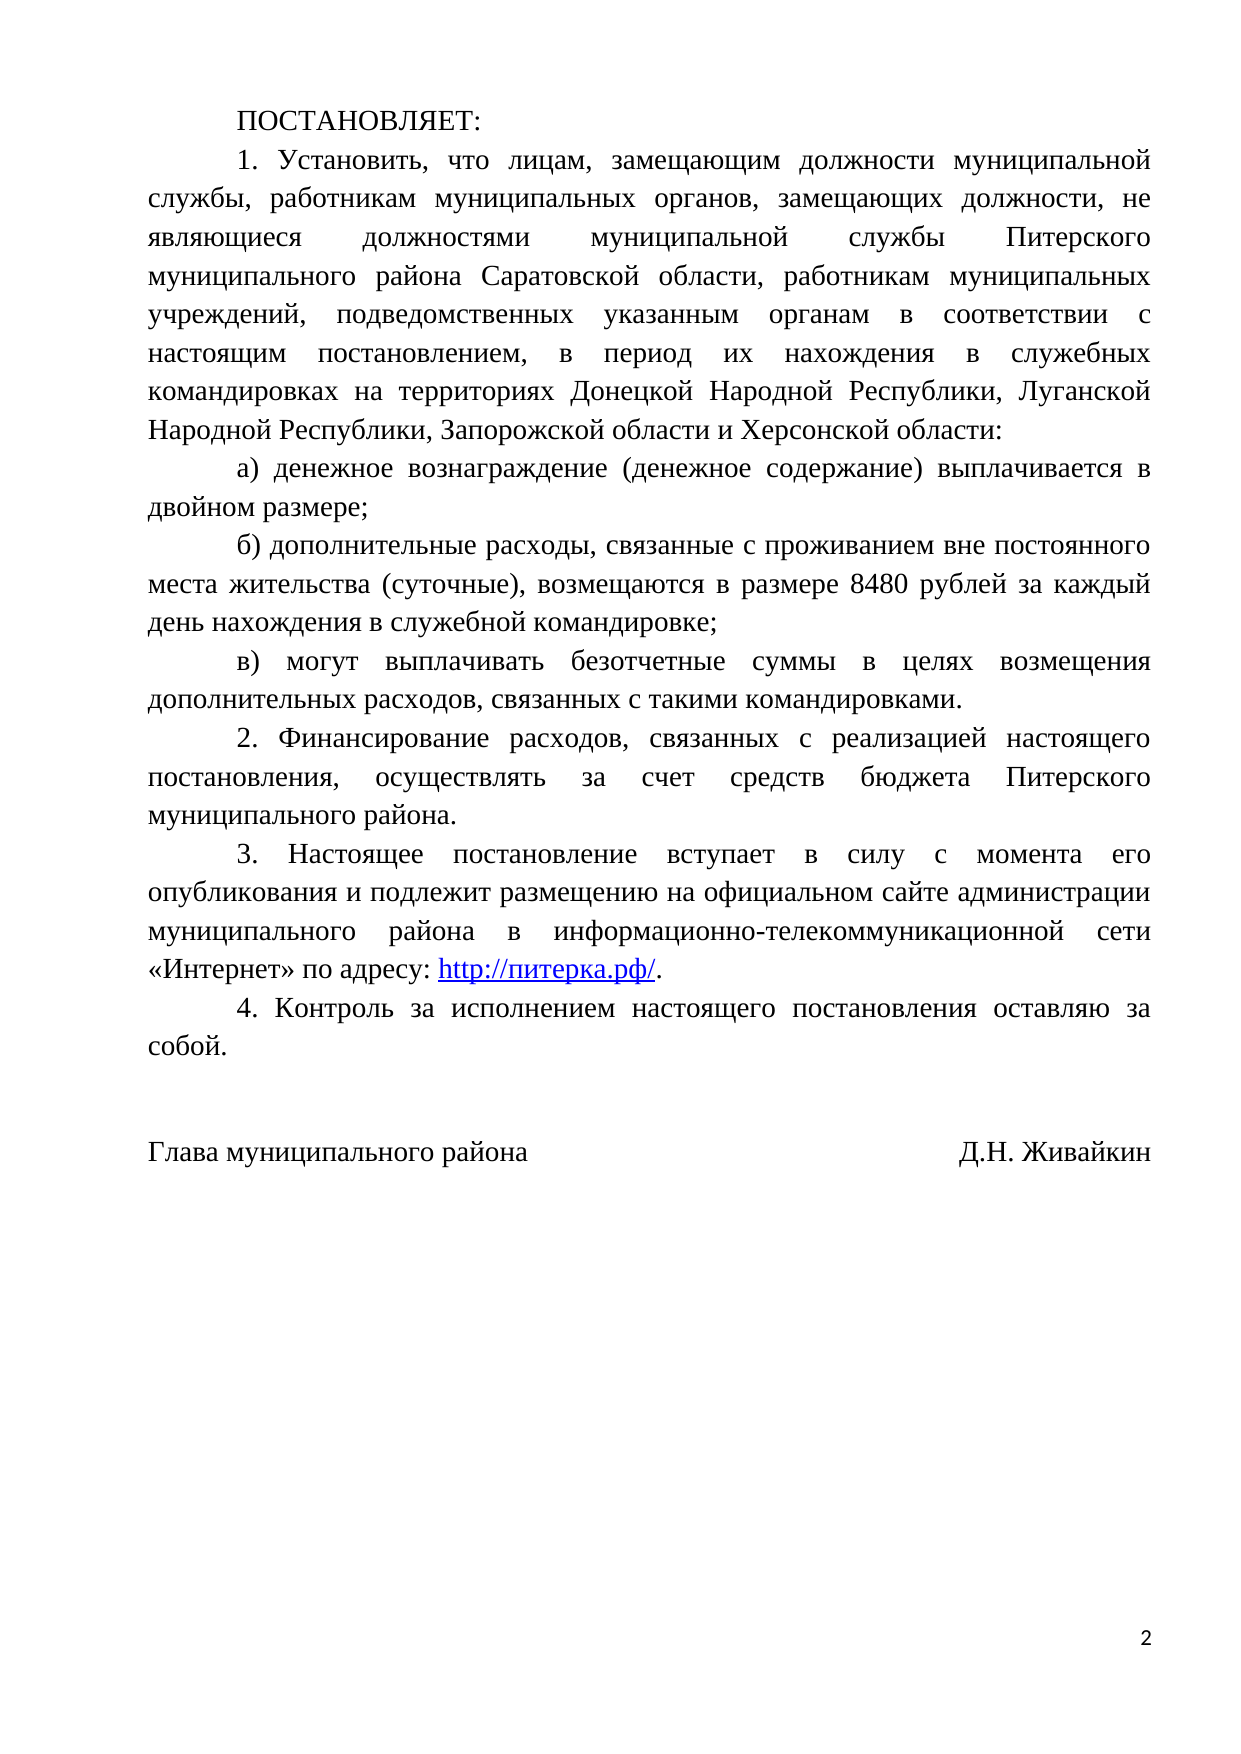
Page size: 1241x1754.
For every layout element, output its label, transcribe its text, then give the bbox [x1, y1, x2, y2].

text а) денежное вознаграждение (денежное содержание) выплачивается в двойном размере; [148, 450, 1152, 522]
text Глава муниципального района Д.Н. Живайкин [148, 1134, 1152, 1168]
text б) дополнительные расходы, связанные с проживанием вне постоянного места жительства (суточные), возмещаются в размере 8480 рублей за каждый день нахождения в служебной командировке; [148, 527, 1152, 638]
text 1. Установить, что лицам, замещающим должности муниципальной службы, работникам муниципальных органов, замещающих должности, не являющиеся должностями муниципальной службы Питерского муниципального района Саратовской области, работникам муниципальных учреждений, подведомственных указанным органам в соответствии с настоящим постановлением, в период их нахождения в служебных командировках на территориях Донецкой Народной Республики, Луганской Народной Республики, Запорожской области и Херсонской области: [148, 142, 1152, 445]
text ПОСТАНОВЛЯЕТ: [148, 103, 1152, 137]
text в) могут выплачивать безотчетные суммы в целях возмещения дополнительных расходов, связанных с такими командировками. [148, 643, 1152, 715]
text 3. Настоящее постановление вступает в силу с момента его опубликования и подлежит размещению на официальном сайте администрации муниципального района в информационно-телекоммуникационной сети «Интернет» по адресу: http://питерка.рф/. [148, 836, 1152, 985]
text 2. Финансирование расходов, связанных с реализацией настоящего постановления, осуществлять за счет средств бюджета Питерского муниципального района. [148, 720, 1152, 831]
text 4. Контроль за исполнением настоящего постановления оставляю за собой. [148, 990, 1152, 1062]
